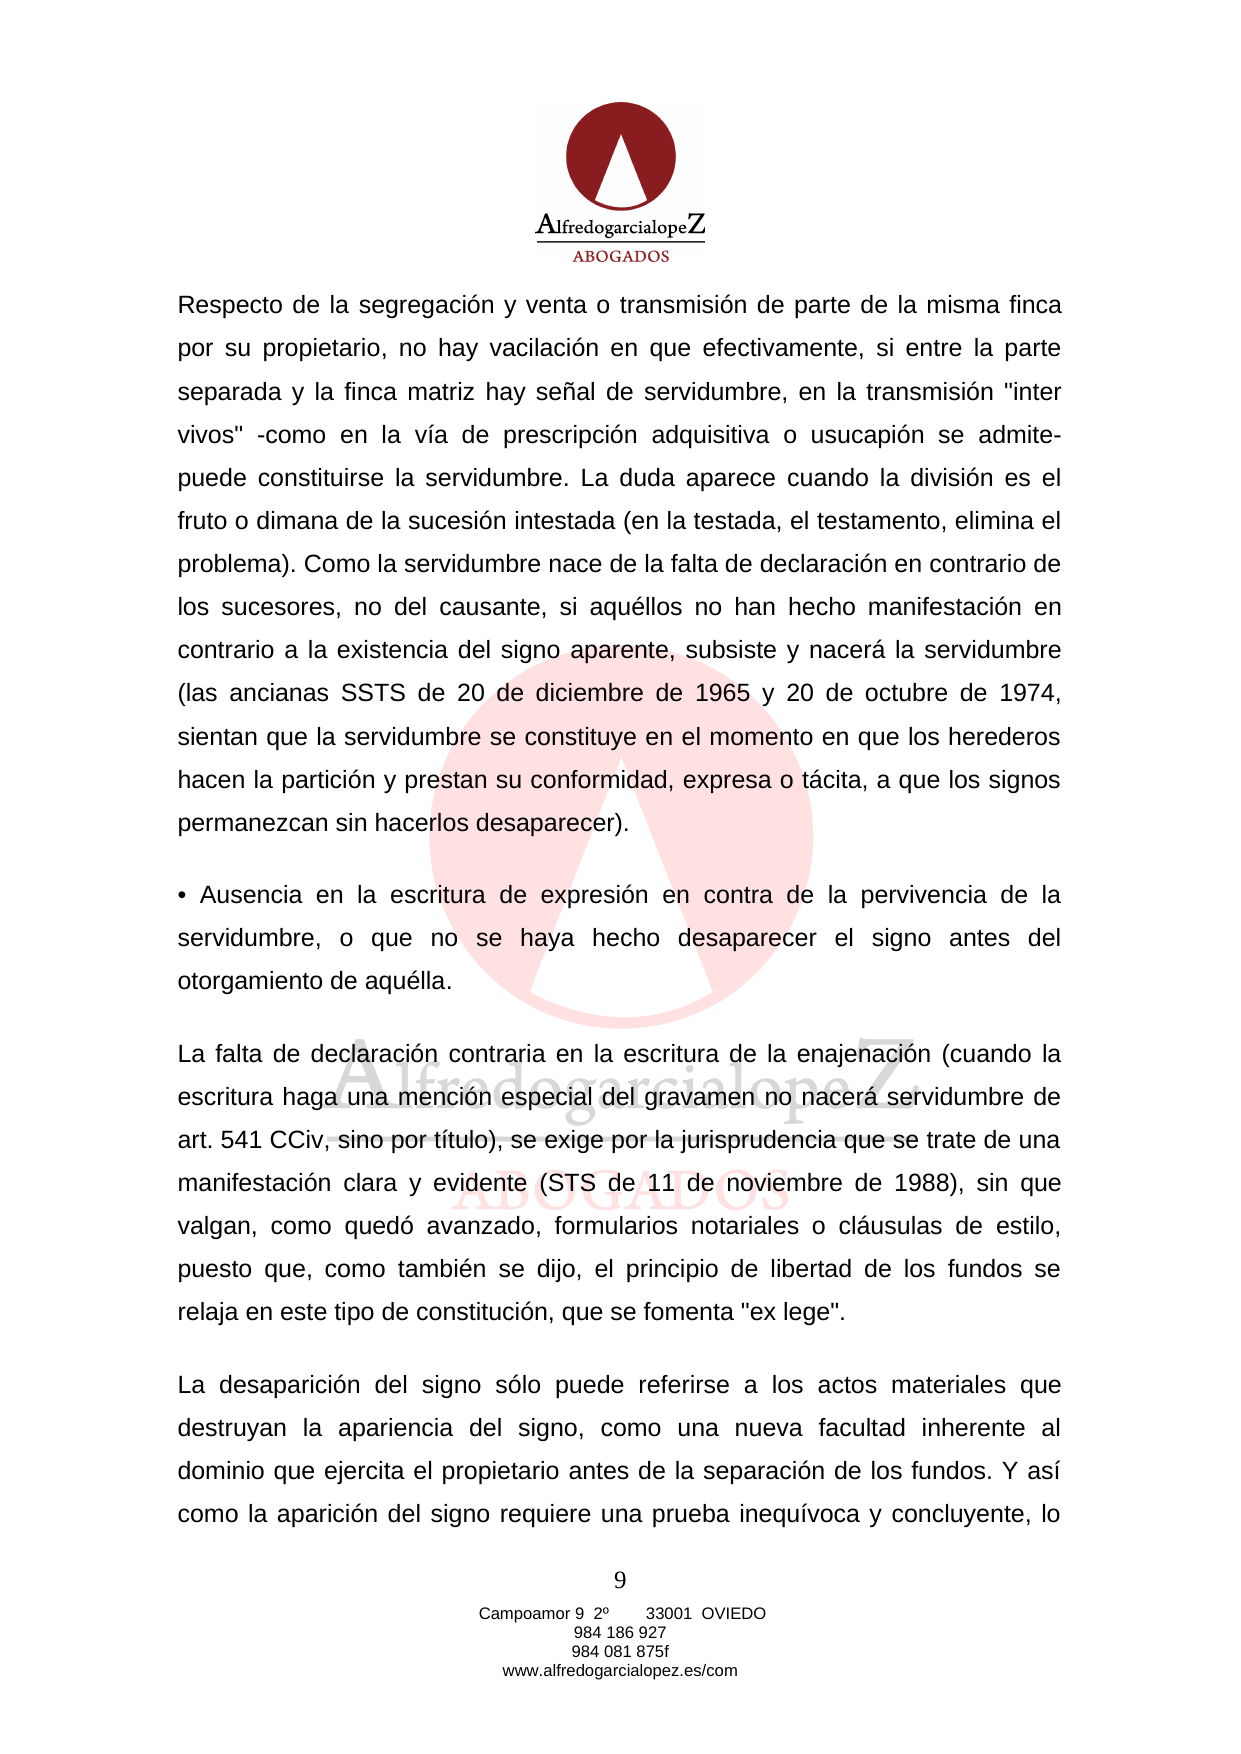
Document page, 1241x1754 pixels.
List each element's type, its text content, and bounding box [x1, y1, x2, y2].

picture [535, 102, 705, 262]
text • Ausencia en la escritura de expresión en contra de la pervivencia de la servidumbre, o que no se haya hecho desaparecer el signo antes del otorgamiento de aquélla. [177, 880, 1063, 995]
text La falta de declaración contraria en la escritura de la enajenación (cuando la escritura haga una mención especial del gravamen no nacerá servidumbre de art. 541 CCiv, sino por título), se exige por la jurisprudencia que se trate de una manifestación clara y evidente (STS de 11 de noviembre de 1988), sin que valgan, como quedó avanzado, formularios notariales o cláusulas de estilo, puesto que, como también se dijo, el principio de libertad de los fundos se relaja en este tipo de constitución, que se fomenta "ex lege". [177, 1038, 1063, 1326]
text Respecto de la segregación y venta o transmisión de parte de la misma finca por su propietario, no hay vacilación en que efectivamente, si entre la parte separada y la finca matriz hay señal de servidumbre, en la transmisión "inter vivos" -como en la vía de prescripción adquisitiva o usucapión se admite- puede constituirse la servidumbre. La duda aparece cuando la división es el fruto o dimana de la sucesión intestada (en la testada, el testamento, elimina el problema). Como la servidumbre nace de la falta de declaración en contrario de los sucesores, no del causante, si aquéllos no han hecho manifestación en contrario a la existencia del signo aparente, subsiste y nacerá la servidumbre (las ancianas SSTS de 20 de diciembre de 1965 y 20 de octubre de 1974, sientan que la servidumbre se constituye en el momento en que los herederos hacen la partición y prestan su conformidad, expresa o tácita, a que los signos permanezcan sin hacerlos desaparecer). [177, 290, 1063, 836]
